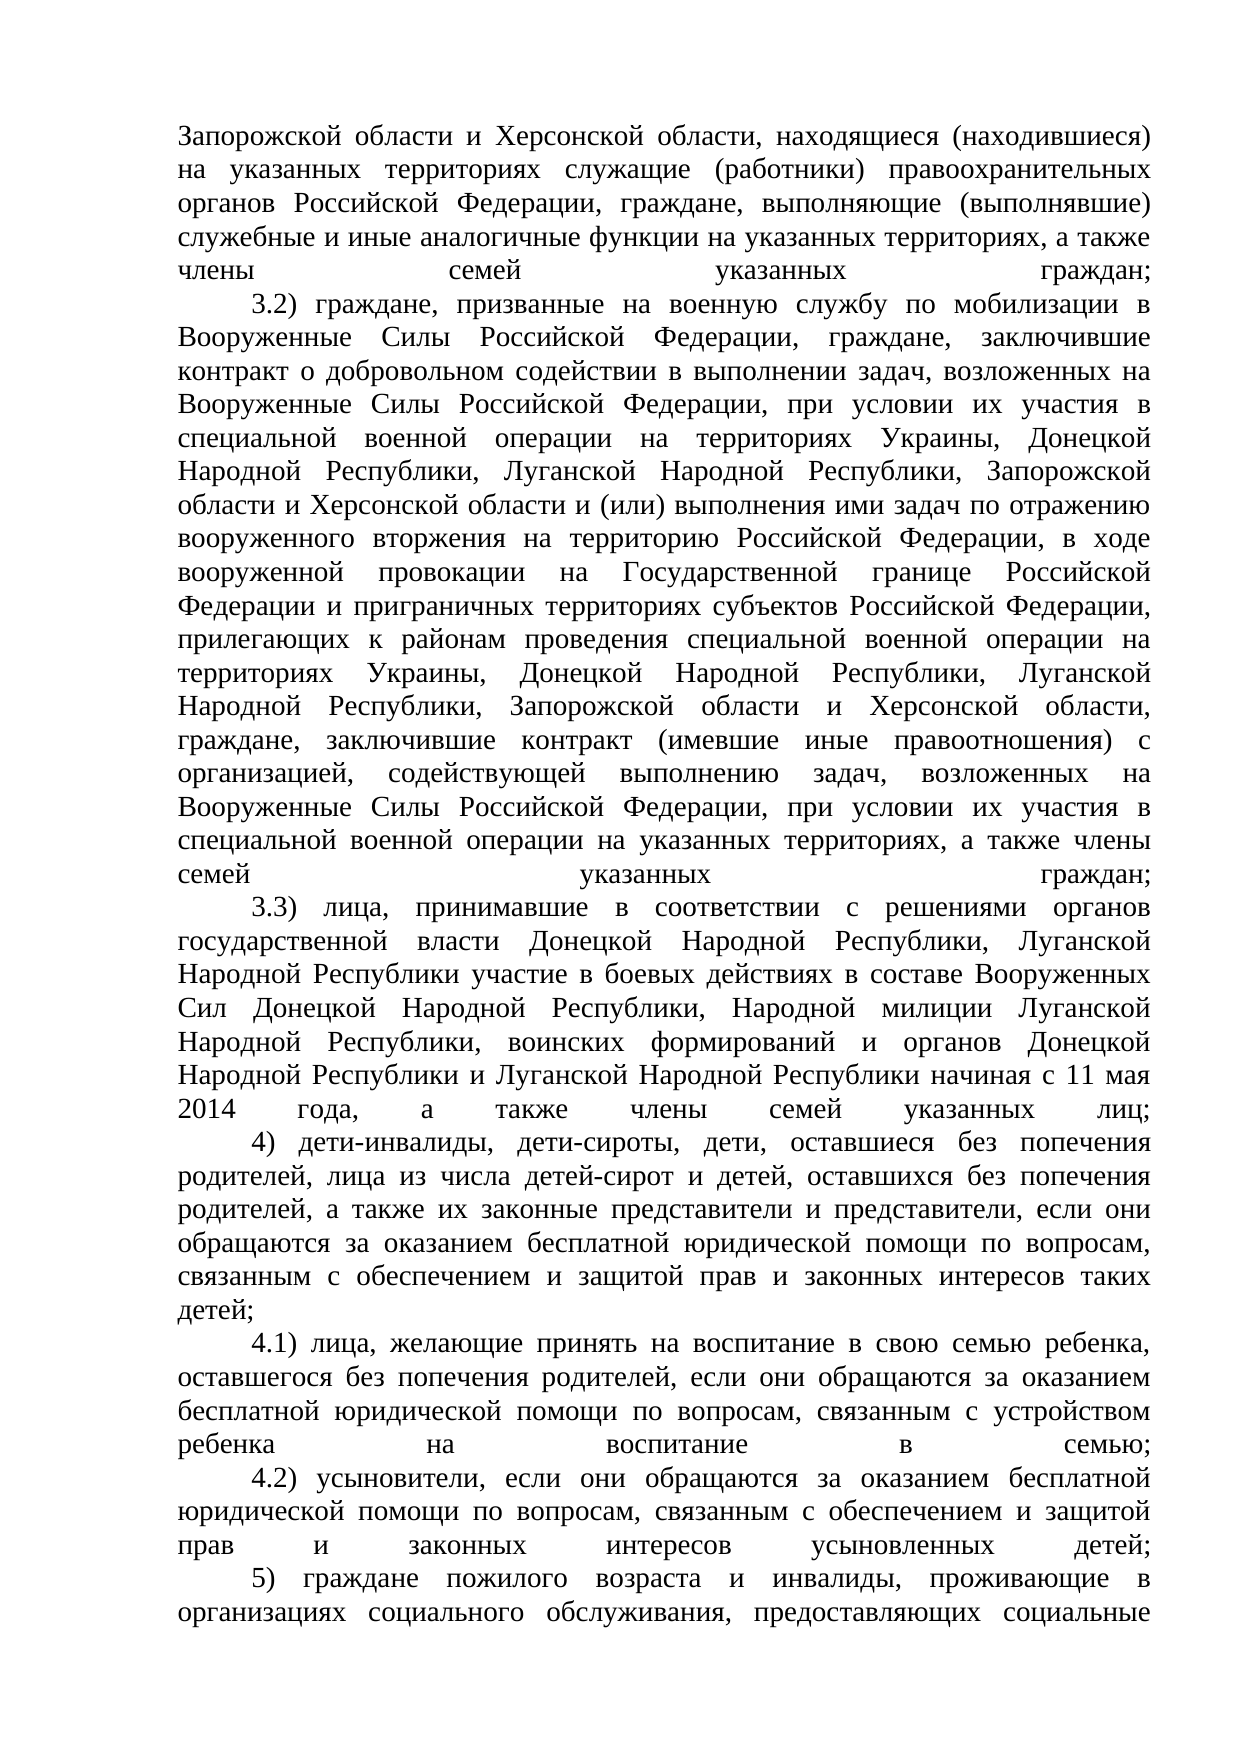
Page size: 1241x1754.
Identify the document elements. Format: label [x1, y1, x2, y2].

text [177, 118, 1152, 1627]
